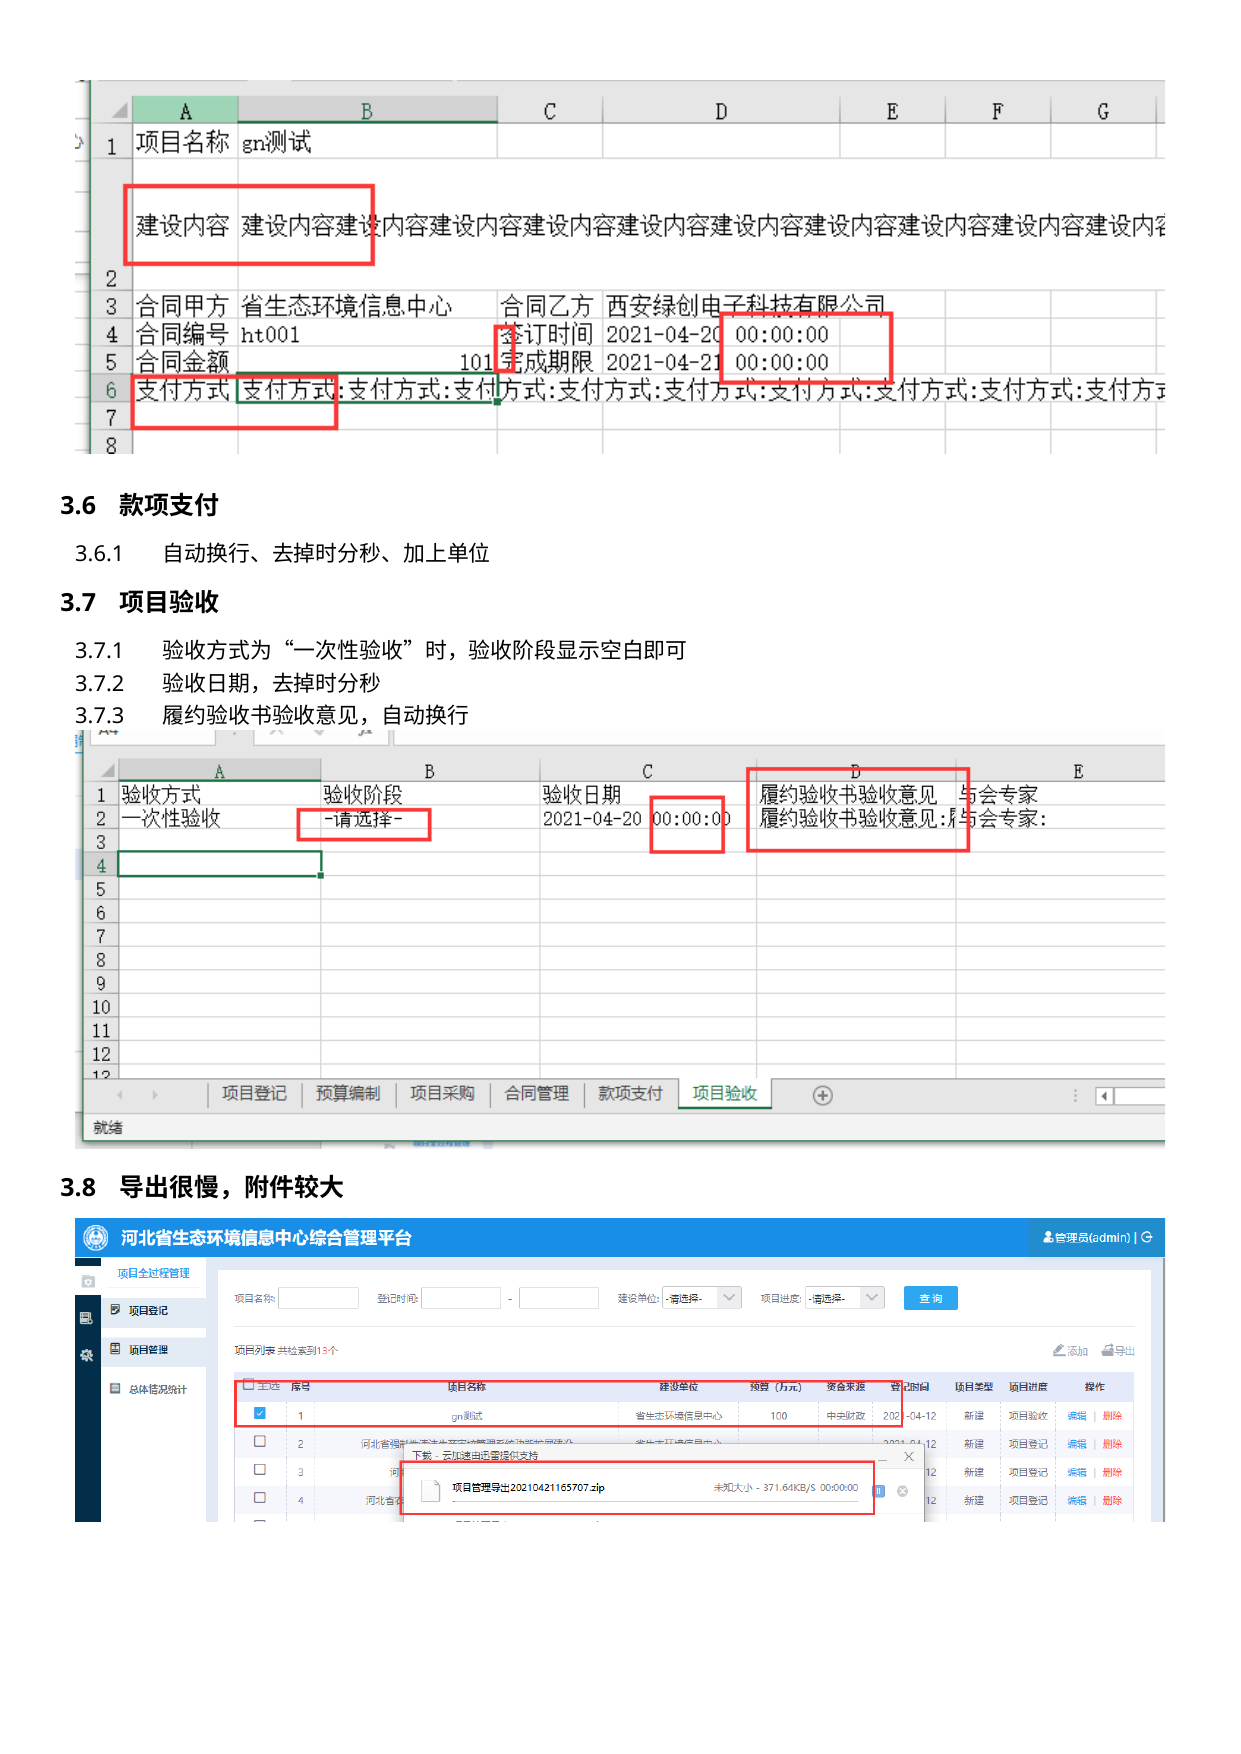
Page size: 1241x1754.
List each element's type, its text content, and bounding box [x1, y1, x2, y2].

list 导出很慢，附件较大 [60, 1153, 1165, 1218]
picture [75, 80, 1166, 454]
list 项目验收 [60, 568, 1165, 633]
list 验收方式为“一次性验收”时，验收阶段显示空白即可 [75, 633, 1165, 666]
list 款项支付 [60, 471, 1165, 536]
list 履约验收书验收意见，自动换行 [75, 698, 1165, 730]
list 自动换行、去掉时分秒、加上单位 [75, 536, 1165, 568]
picture [75, 1218, 1166, 1522]
picture [75, 730, 1166, 1149]
list 验收日期，去掉时分秒 [75, 666, 1165, 698]
